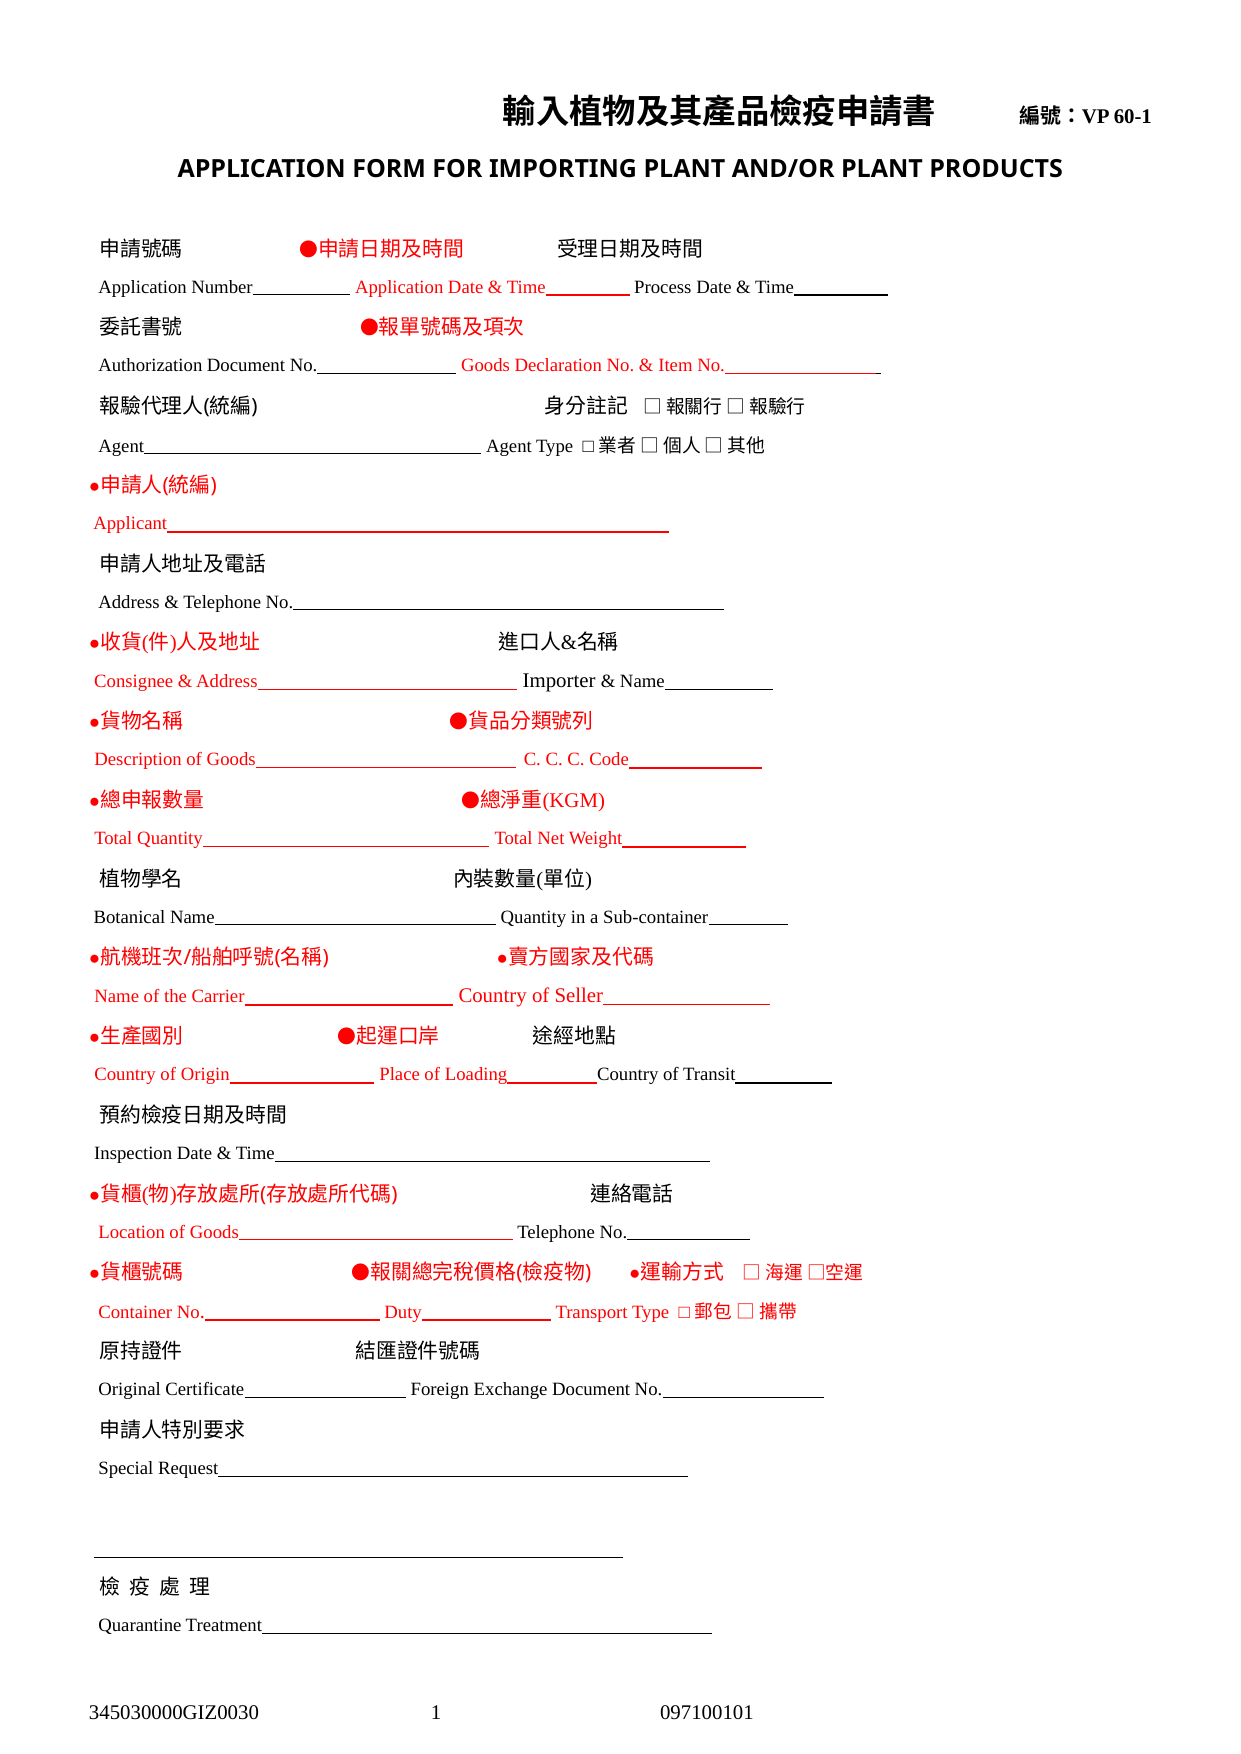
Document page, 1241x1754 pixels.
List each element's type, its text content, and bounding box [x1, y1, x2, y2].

text ●貨物名稱 ●貨品分類號列 [89, 700, 1152, 739]
text Authorization Document No. Goods Declaration No. & Item No. [89, 345, 1152, 385]
text Description of Goods C. C. C. Code [89, 739, 1152, 778]
text 植物學名 內裝數量(單位) [89, 857, 1152, 897]
text Original Certificate Foreign Exchange Document No. [89, 1369, 1152, 1408]
text Address & Telephone No. [89, 582, 1152, 621]
text Name of the Carrier Country of Seller [89, 975, 1152, 1015]
text 報驗代理人(統編) 身分註記 □ 報關行 □ 報驗行 [89, 385, 1152, 424]
text ●貨櫃(物)存放處所(存放處所代碼) 連絡電話 [89, 1172, 1152, 1212]
text 原持證件 結匯證件號碼 [89, 1330, 1152, 1369]
text 檢 疫 處 理 [89, 1566, 1152, 1605]
text ●申請人(統編) [89, 463, 1152, 503]
text 預約檢疫日期及時間 [89, 1093, 1152, 1133]
text Special Request [89, 1448, 1152, 1487]
text ●收貨(件)人及地址 進口人&名稱 [89, 621, 1152, 660]
text Botanical Name Quantity in a Sub-container [89, 897, 1152, 936]
text 輸入植物及其產品檢疫申請書 編號：VP 60-1 [89, 70, 1152, 148]
text Quarantine Treatment [89, 1605, 1152, 1645]
text Container No. Duty Transport Type □ 郵包 □ 攜帶 [89, 1290, 1152, 1330]
text Consignee & Address Importer & Name [89, 660, 1152, 700]
text 委託書號 ●報單號碼及項次 [89, 306, 1152, 345]
text Country of Origin Place of Loading Country of Transit [89, 1054, 1152, 1093]
text Inspection Date & Time [89, 1133, 1152, 1172]
text ●貨櫃號碼 ●報關總完稅價格(檢疫物) ●運輸方式 □ 海運 □空運 [89, 1251, 1152, 1290]
text 申請人地址及電話 [89, 542, 1152, 582]
text ●航機班次/船舶呼號(名稱) ●賣方國家及代碼 [89, 936, 1152, 975]
text Agent Agent Type □ 業者 □ 個人 □ 其他 [89, 424, 1170, 463]
text Total Quantity Total Net Weight [89, 818, 1152, 857]
text Applicant [89, 503, 1152, 542]
text Application Number Application Date & Time Process Date & Time [89, 267, 1152, 306]
text Location of Goods Telephone No. [89, 1212, 1152, 1251]
text 申請號碼 ●申請日期及時間 受理日期及時間 [89, 227, 1152, 267]
text APPLICATION FORM FOR IMPORTING PLANT AND/OR PLANT PRODUCTS [89, 148, 1152, 188]
text ●生產國別 ●起運口岸 途經地點 [89, 1015, 1152, 1054]
text ●總申報數量 ●總淨重(KGM) [89, 778, 1152, 818]
text 申請人特別要求 [89, 1408, 1152, 1448]
